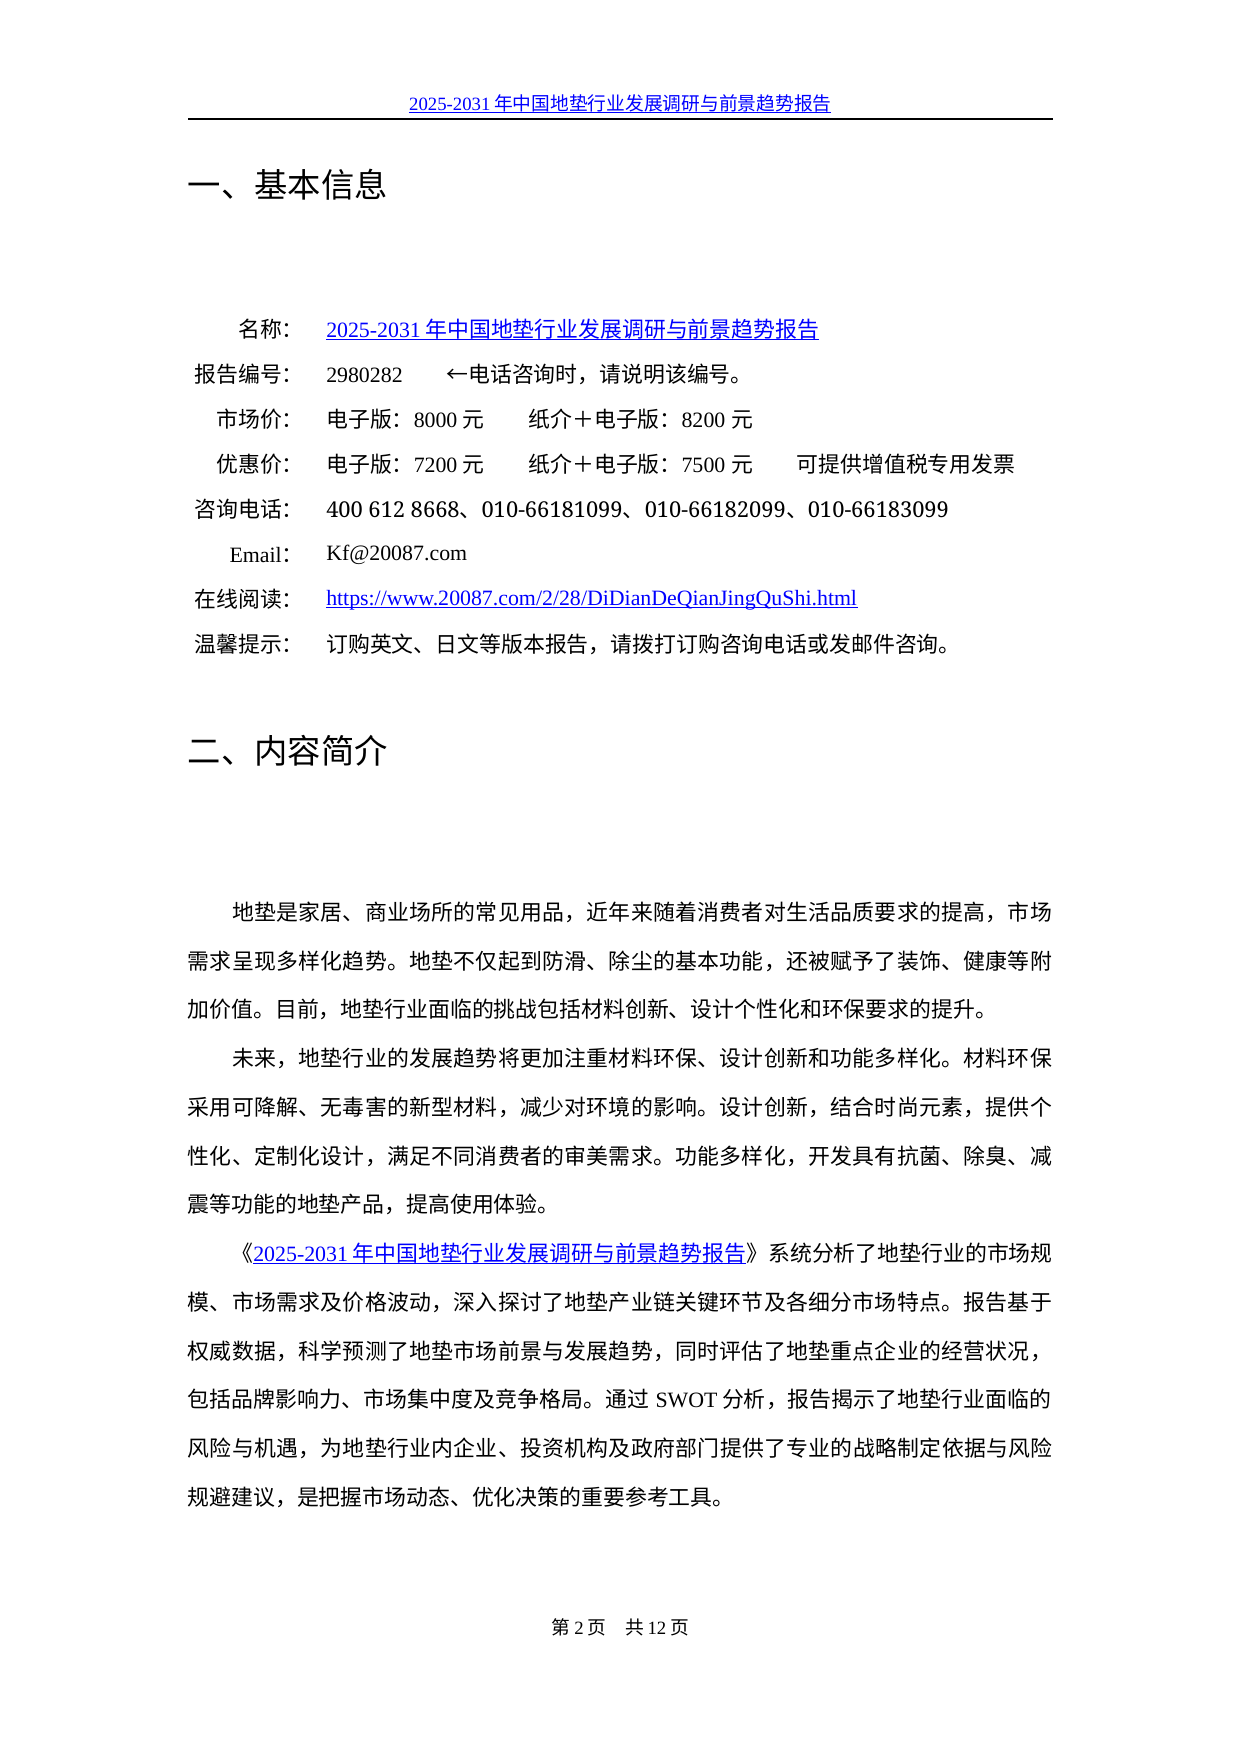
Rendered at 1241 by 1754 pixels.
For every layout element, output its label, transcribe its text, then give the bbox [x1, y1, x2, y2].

table_cell 在线阅读： [167, 582, 315, 627]
table_cell [315, 582, 1073, 627]
table_cell Kf@20087.com [315, 537, 1073, 582]
table_cell 市场价： [167, 402, 315, 447]
table_cell 报告编号： [167, 357, 315, 402]
table_cell 400 612 8668、010-66181099、010-66182099、010-66183099 [315, 492, 1073, 537]
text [187, 894, 1053, 1512]
table_cell 电子版：8000 元 纸介＋电子版：8200 元 [315, 402, 1073, 447]
title 一、基本信息 [187, 150, 1053, 215]
table_cell 优惠价： [167, 447, 315, 492]
table_header 名称： [167, 312, 315, 357]
table_cell Email： [167, 537, 315, 582]
table_cell 订购英文、日文等版本报告，请拨打订购咨询电话或发邮件咨询。 [315, 627, 1073, 672]
title 二、内容简介 [187, 717, 1053, 782]
table_cell 咨询电话： [167, 492, 315, 537]
table_header 2025-2031年中国地垫行业发展调研与前景趋势报告 [315, 312, 1073, 357]
table_cell 电子版：7200 元 纸介＋电子版：7500 元 可提供增值税专用发票 [315, 447, 1073, 492]
table_cell 2980282 ←电话咨询时，请说明该编号。 [315, 357, 1073, 402]
table_cell 温馨提示： [167, 627, 315, 672]
